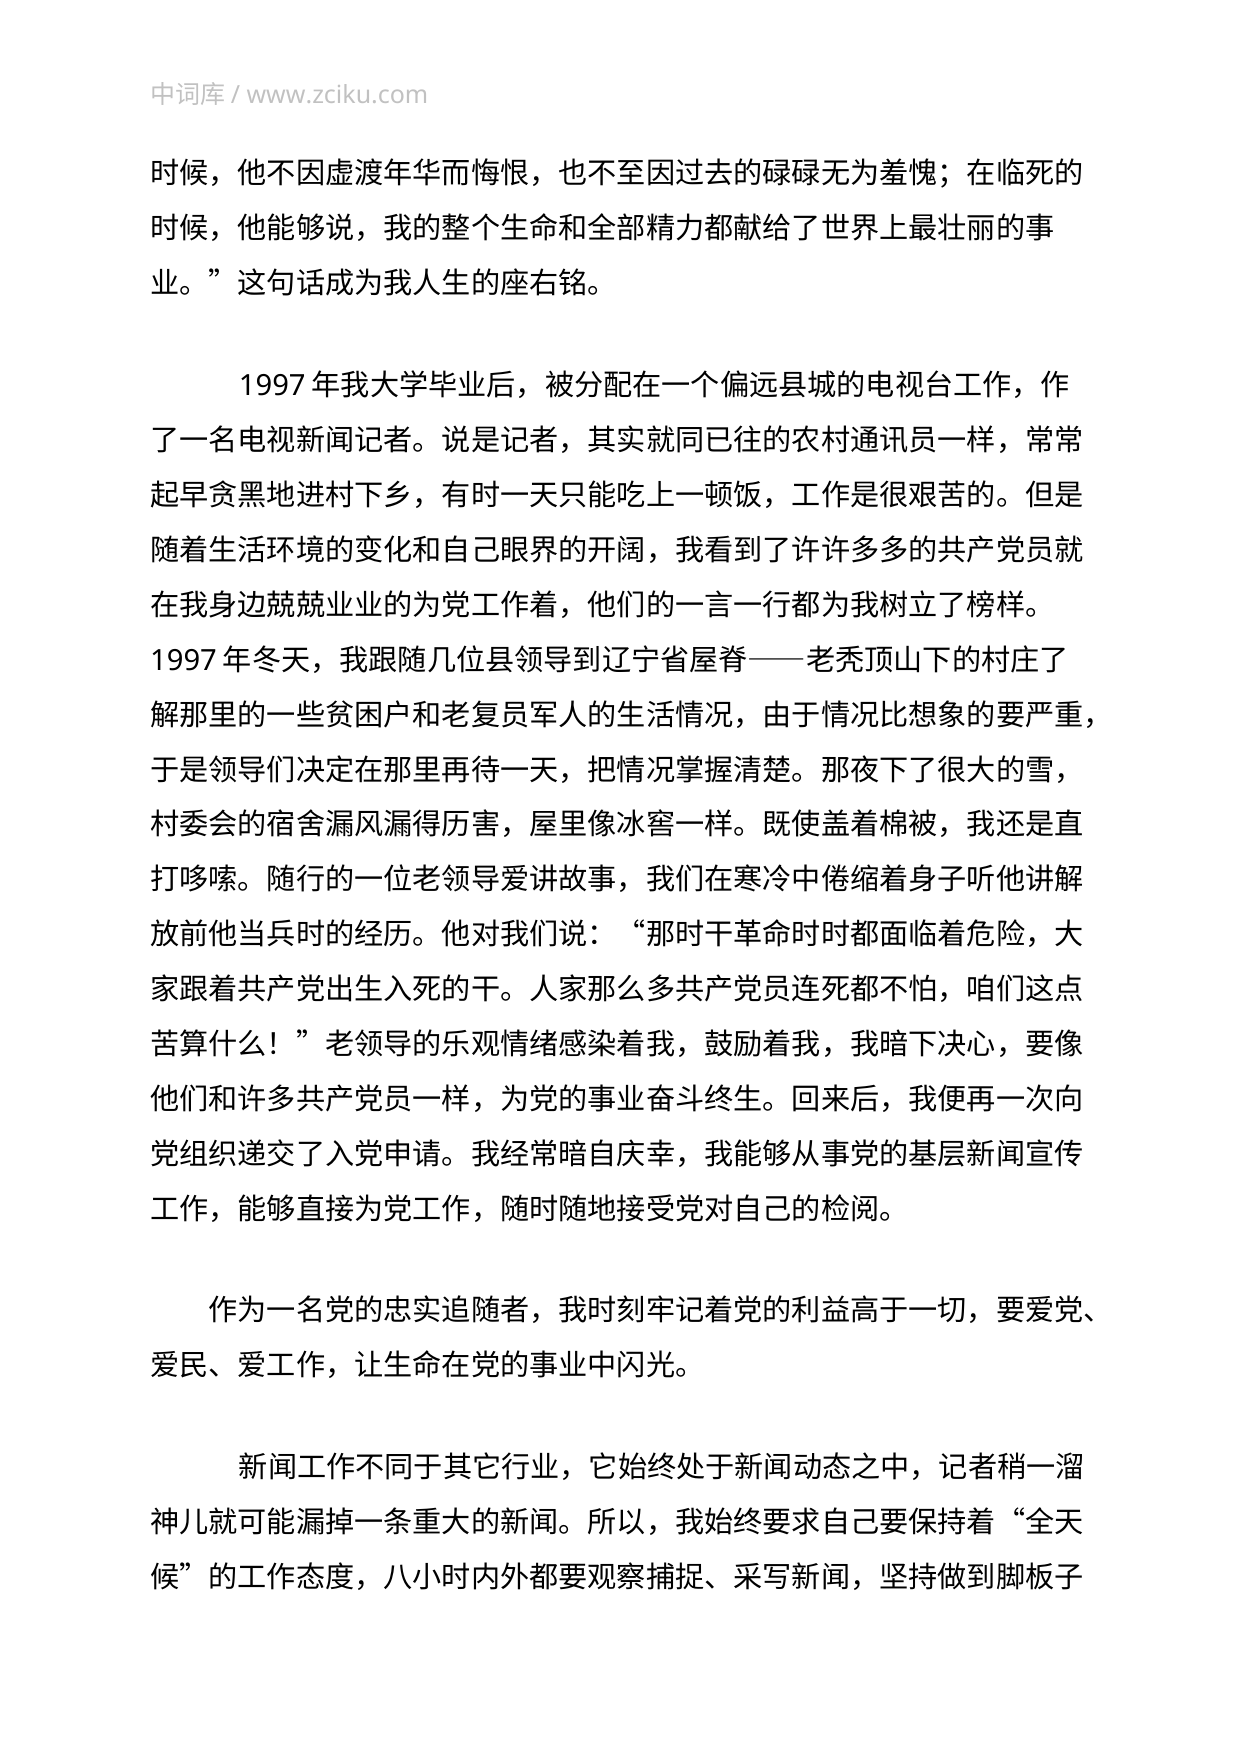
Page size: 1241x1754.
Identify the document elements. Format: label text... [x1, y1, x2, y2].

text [150, 1444, 1090, 1596]
text 作为一名党的忠实追随者，我时刻牢记着党的利益高于一切，要爱党、爱民、爱工作，让生命在党的事业中闪光。 [150, 1287, 1090, 1384]
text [150, 150, 1090, 302]
text 1997年我大学毕业后，被分配在一个偏远县城的电视台工作，作了一名电视新闻记者。说是记者，其实就同已往的农村通讯员一样，常常起早贪黑地进村下乡，有时一天只能吃上一顿饭，工作是很艰苦的。但是随着生活环境的变化和自己眼界的开阔，我看到了许许多多的共产党员就在我身边兢兢业业的为党工作着，他们的一言一行都为我树立了榜样。1997年冬天，我跟随几位县领导到辽宁省屋脊——老秃顶山下的村庄了解那里的一些贫困户和老复员军人的生活情况，由于情况比想象的要严重，于是领导们决定在那里再待一天，把情况掌握清楚。那夜下了很大的雪，村委会的宿舍漏风漏得历害，屋里像冰窖一样。既使盖着棉被，我还是直打哆嗦。随行的一位老领导爱讲故事，我们在寒冷中倦缩着身子听他讲解放前他当兵时的经历。他对我们说：“那时干革命时时都面临着危险，大家跟着共产党出生入死的干。人家那么多共产党员连死都不怕，咱们这点苦算什么！”老领导的乐观情绪感染着我，鼓励着我，我暗下决心，要像他们和许多共产党员一样，为党的事业奋斗终生。回来后，我便再一次向党组织递交了入党申请。我经常暗自庆幸，我能够从事党的基层新闻宣传工作，能够直接为党工作，随时随地接受党对自己的检阅。 [150, 362, 1090, 1227]
